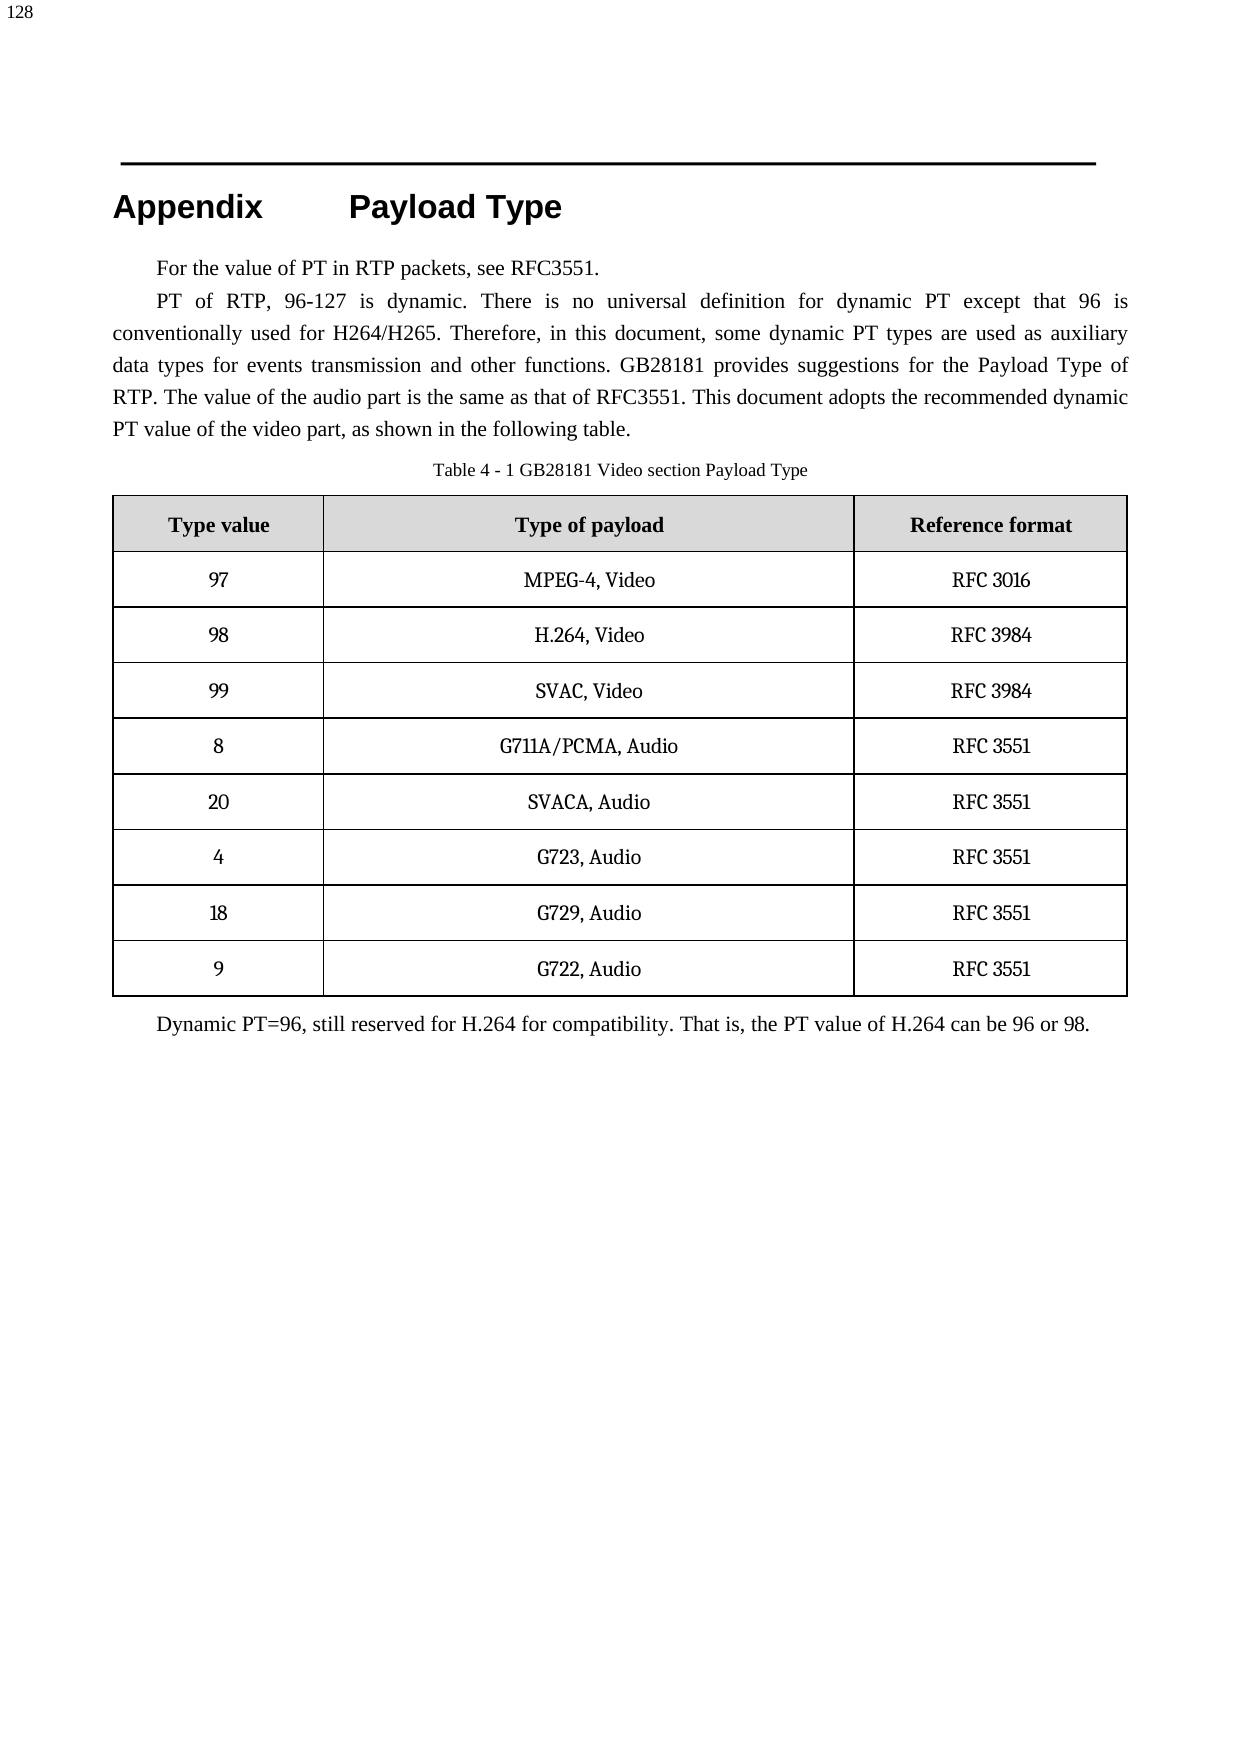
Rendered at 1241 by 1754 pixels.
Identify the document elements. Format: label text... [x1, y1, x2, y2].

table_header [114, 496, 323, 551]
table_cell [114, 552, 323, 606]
subtitle Appendix Payload Type [112, 187, 1144, 226]
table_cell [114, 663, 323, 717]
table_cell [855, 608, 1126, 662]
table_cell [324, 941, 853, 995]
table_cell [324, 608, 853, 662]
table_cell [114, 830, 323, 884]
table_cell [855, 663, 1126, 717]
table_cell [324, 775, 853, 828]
text Table 4 - 1 GB28181 Video section Payload Type [102, 459, 1139, 481]
text PT of RTP, 96-127 is dynamic. There is no universal definition for dynamic PT except that 96 is conventionally used for H264/H265. Therefore, in this document, some dynamic PT types are used as auxiliary data types for events transmission and other functions. GB28181 provides suggestions for the Payload Type of RTP. The value of the audio part is the same as that of RFC3551. This document adopts the recommended dynamic PT value of the video part, as shown in the following table. [112, 288, 1128, 442]
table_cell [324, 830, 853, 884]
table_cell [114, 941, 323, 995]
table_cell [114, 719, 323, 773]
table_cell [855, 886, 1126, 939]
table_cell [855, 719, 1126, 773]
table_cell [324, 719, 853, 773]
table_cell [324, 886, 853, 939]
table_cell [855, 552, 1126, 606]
text Dynamic PT=96, still reserved for H.264 for compatibility. That is, the PT value of H.264 can be 96 or 98. [106, 1011, 1140, 1036]
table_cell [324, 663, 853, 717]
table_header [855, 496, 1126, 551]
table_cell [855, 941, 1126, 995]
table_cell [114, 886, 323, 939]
text For the value of PT in RTP packets, see RFC3551. [156, 255, 1144, 280]
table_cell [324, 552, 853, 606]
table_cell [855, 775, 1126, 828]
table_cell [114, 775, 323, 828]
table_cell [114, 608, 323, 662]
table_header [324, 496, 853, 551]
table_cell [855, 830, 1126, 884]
